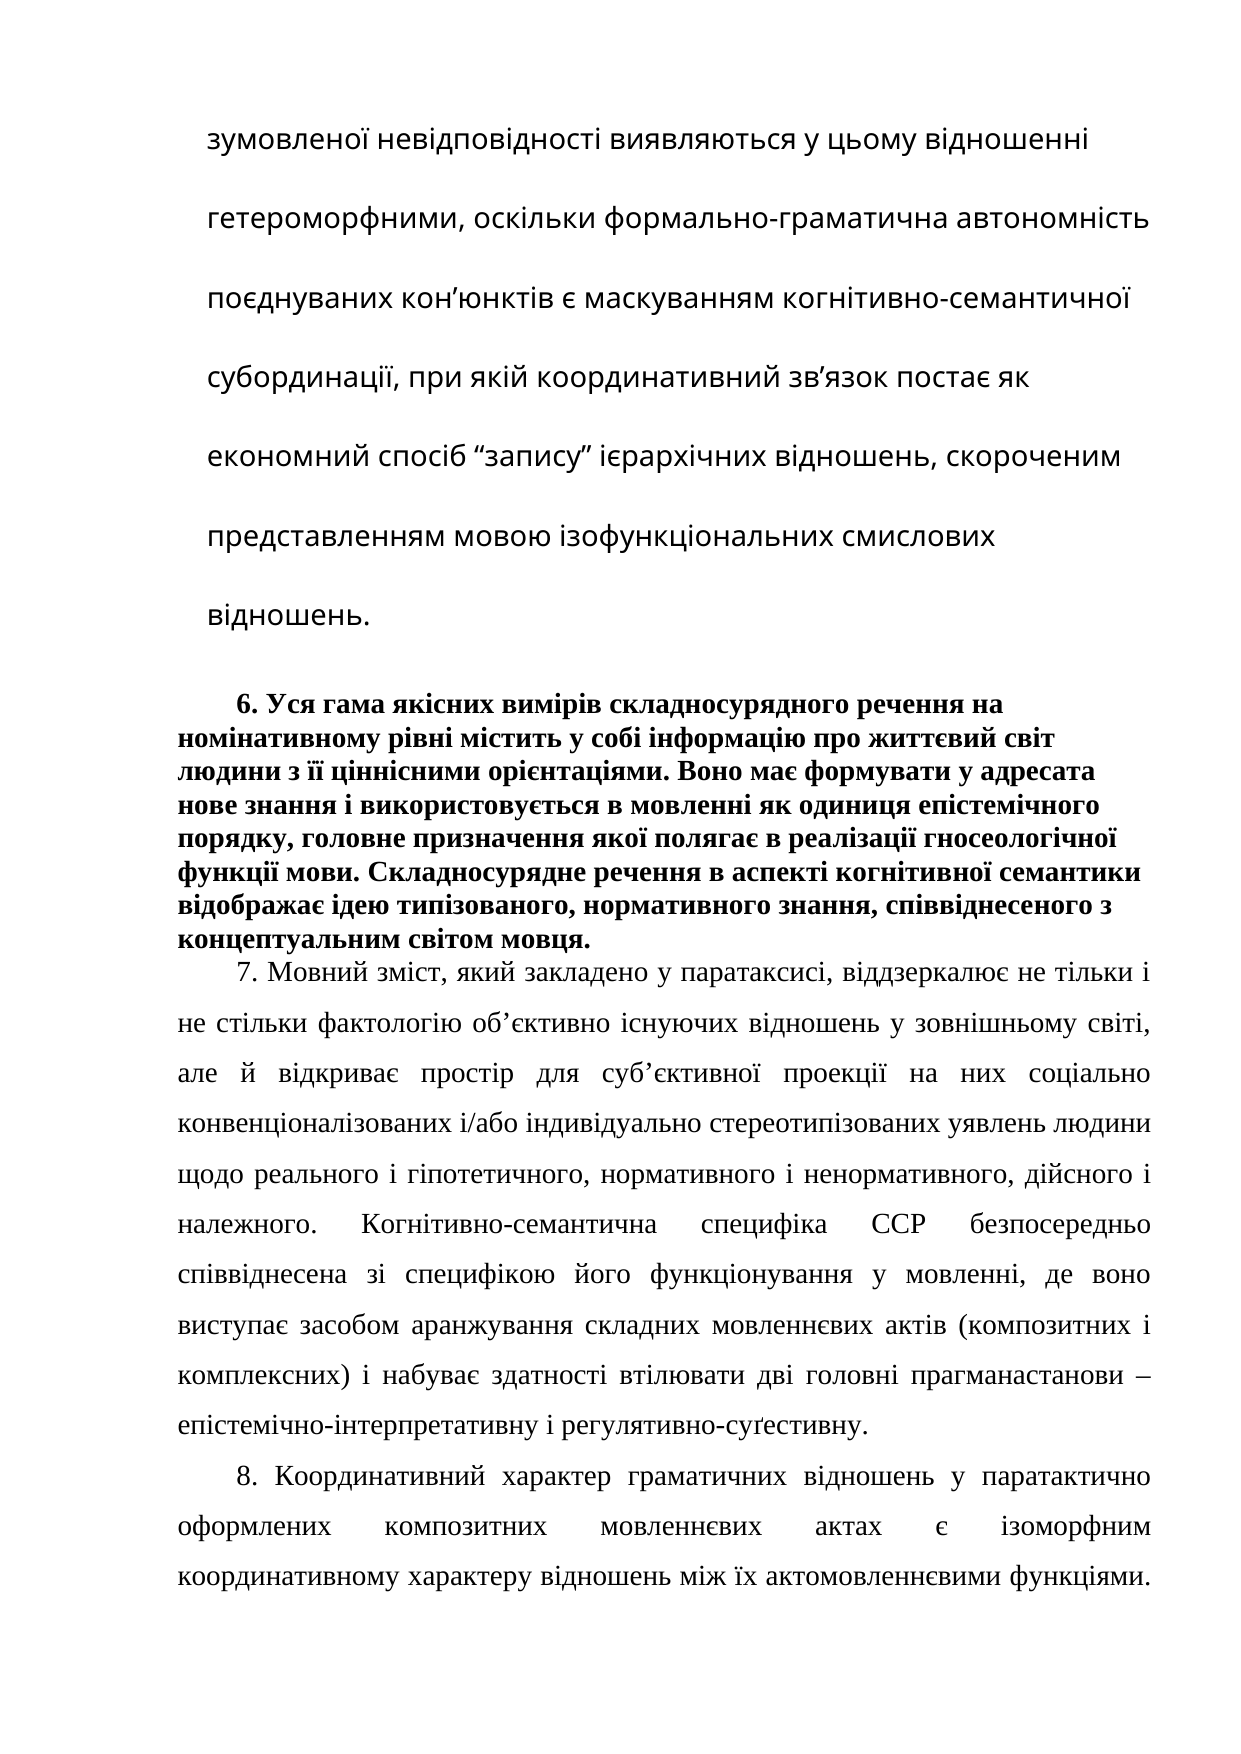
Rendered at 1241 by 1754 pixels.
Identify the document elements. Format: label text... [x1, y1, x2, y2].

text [177, 1458, 1152, 1592]
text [207, 118, 1152, 634]
text 7. Мовний зміст, який закладено у паратаксисі, віддзеркалює не тільки і не стільки фактологію об’єктивно існуючих відношень у зовнішньому світі, але й відкриває простір для суб’єктивної проекції на них соціально конвенціоналізованих і/або індивідуально стереотипізованих уявлень людини щодо реального і гіпотетичного, нормативного і ненормативного, дійсного і належного. Когнітивно-семантична специфіка ССР безпосередньо співвіднесена зі специфікою його функціонування у мовленні, де воно виступає засобом аранжування складних мовленнєвих актів (композитних і комплексних) і набуває здатності втілювати дві головні прагманастанови – епістемічно-інтерпретативну і регулятивно-суґестивну. [177, 954, 1152, 1441]
text 6. Уся гама якісних вимірів складносурядного речення на номінативному рівні містить у собі інформацію про життєвий світ людини з її ціннісними орієнтаціями. Воно має формувати у адресата нове знання і використовується в мовленні як одиниця епістемічного порядку, головне призначення якої полягає в реалізації гносеологічної функції мови. Складносурядне речення в аспекті когнітивної семантики відображає ідею типізованого, нормативного знання, співвіднесеного з концептуальним світом мовця. [177, 686, 1152, 954]
